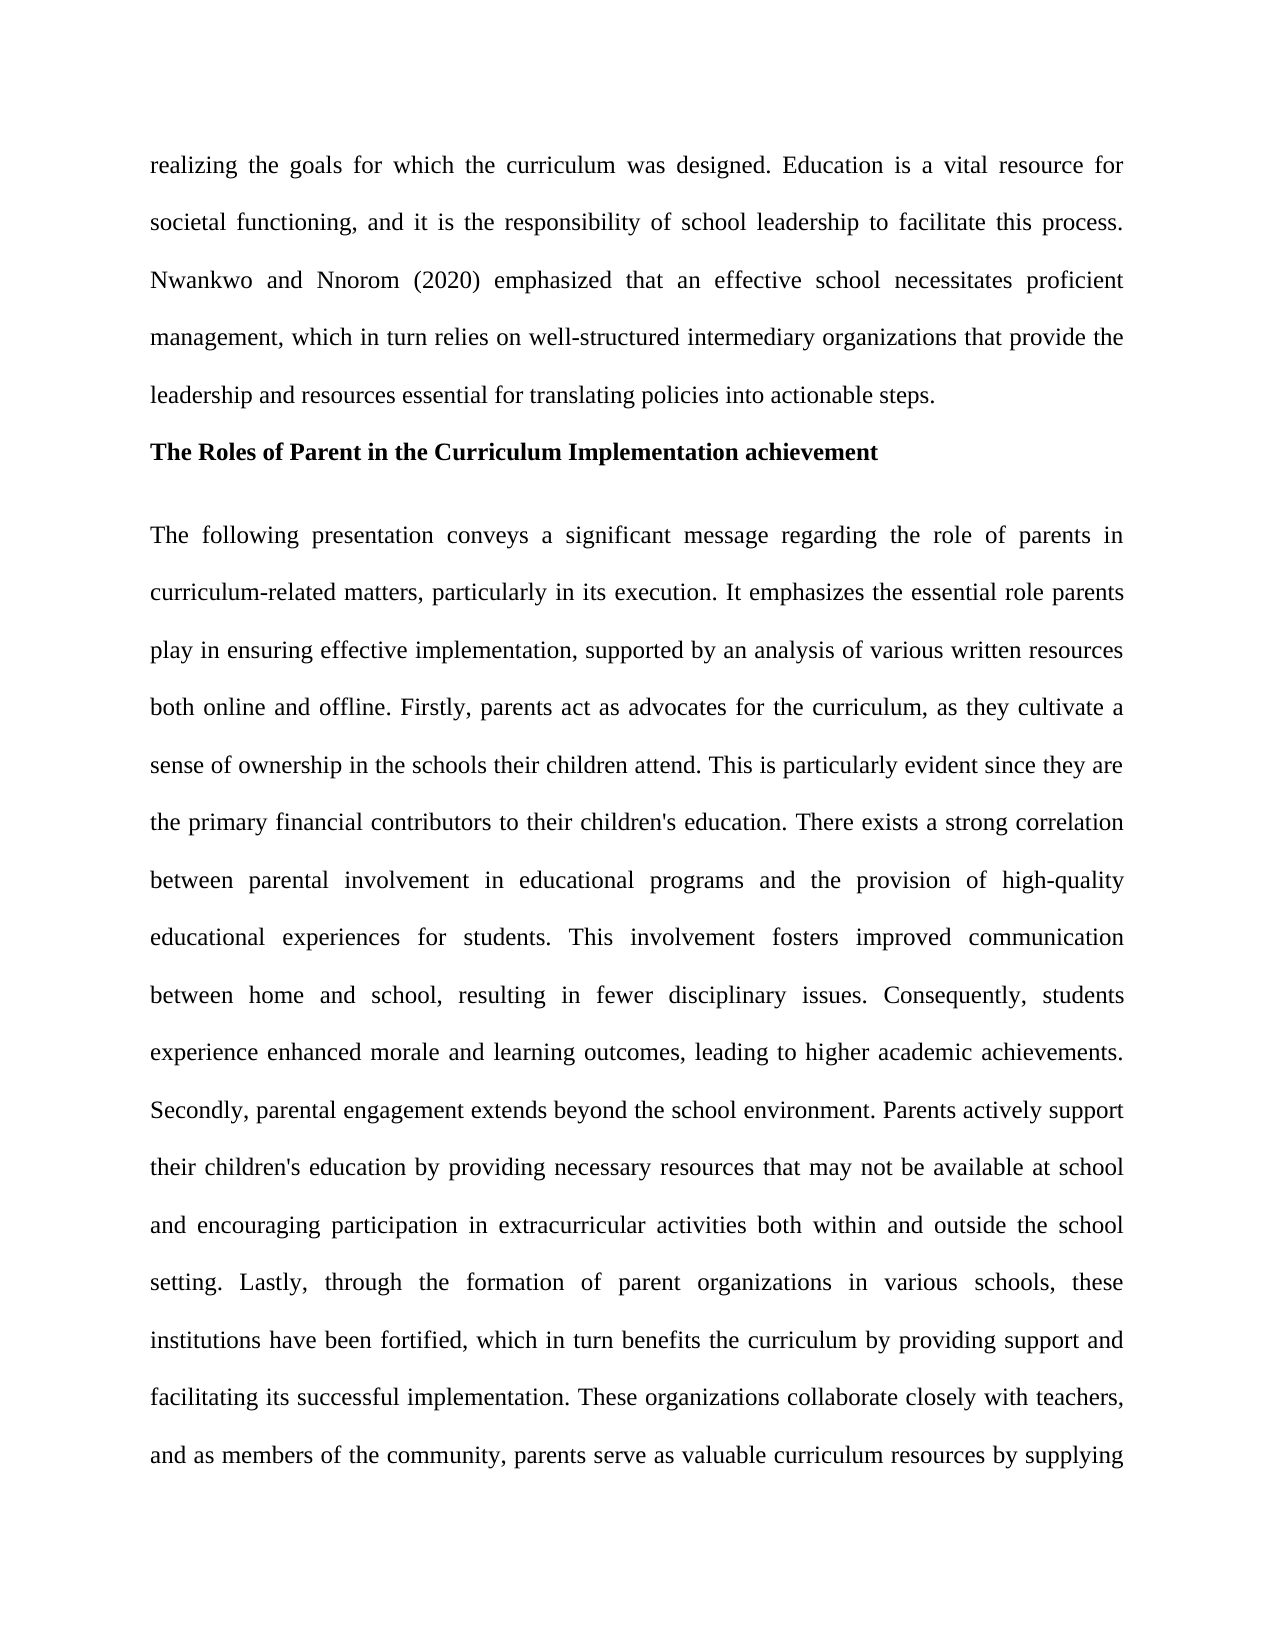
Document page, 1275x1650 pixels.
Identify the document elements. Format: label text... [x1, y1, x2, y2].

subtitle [150, 150, 1125, 409]
subtitle The Roles of Parent in the Curriculum Implementation achievement [150, 437, 1125, 466]
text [150, 520, 1125, 1469]
